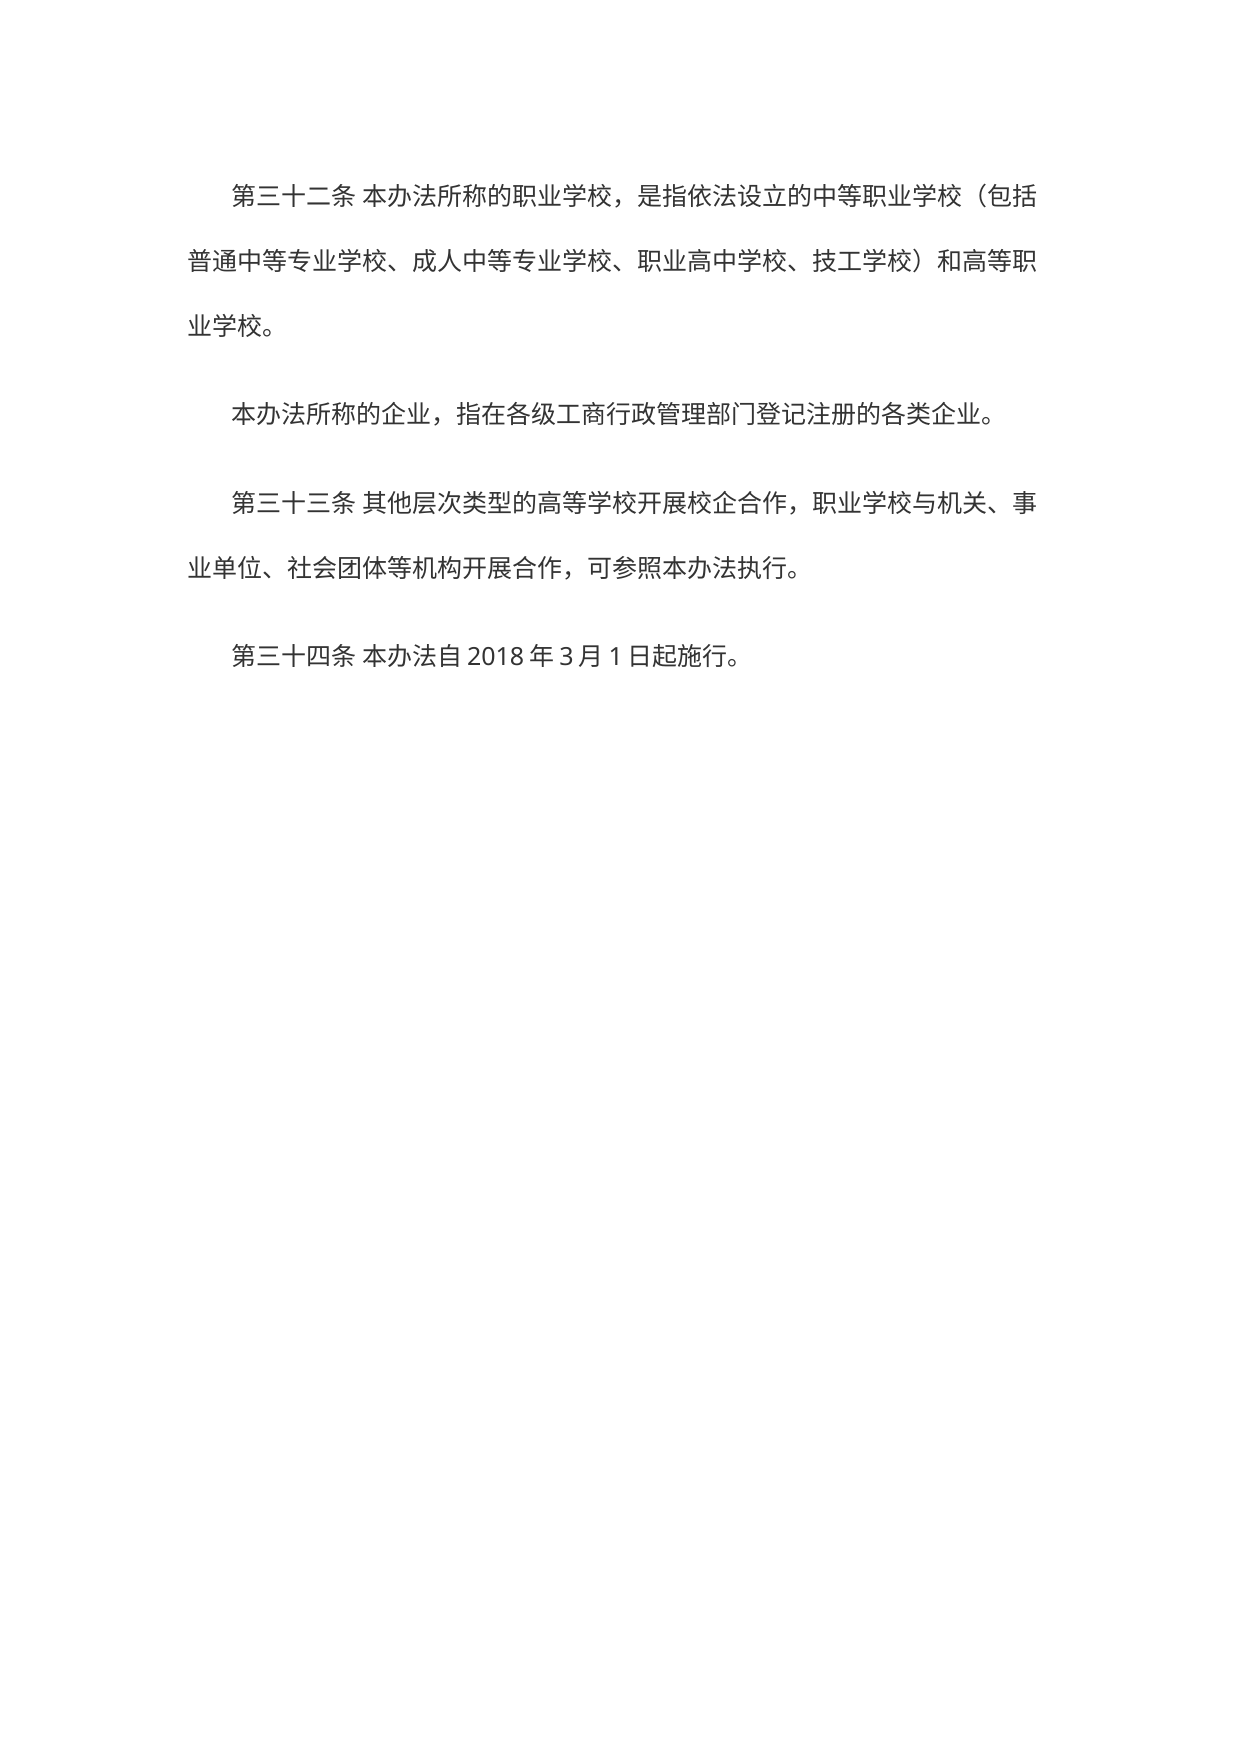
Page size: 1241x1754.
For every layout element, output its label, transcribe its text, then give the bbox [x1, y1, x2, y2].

text 本办法所称的企业，指在各级工商行政管理部门登记注册的各类企业。 [187, 380, 1053, 445]
text 第三十二条 本办法所称的职业学校，是指依法设立的中等职业学校（包括普通中等专业学校、成人中等专业学校、职业高中学校、技工学校）和高等职业学校。 [187, 162, 1053, 357]
text 第三十三条 其他层次类型的高等学校开展校企合作，职业学校与机关、事业单位、社会团体等机构开展合作，可参照本办法执行。 [187, 469, 1053, 599]
text 第三十四条 本办法自2018年3月1日起施行。 [187, 622, 1053, 687]
